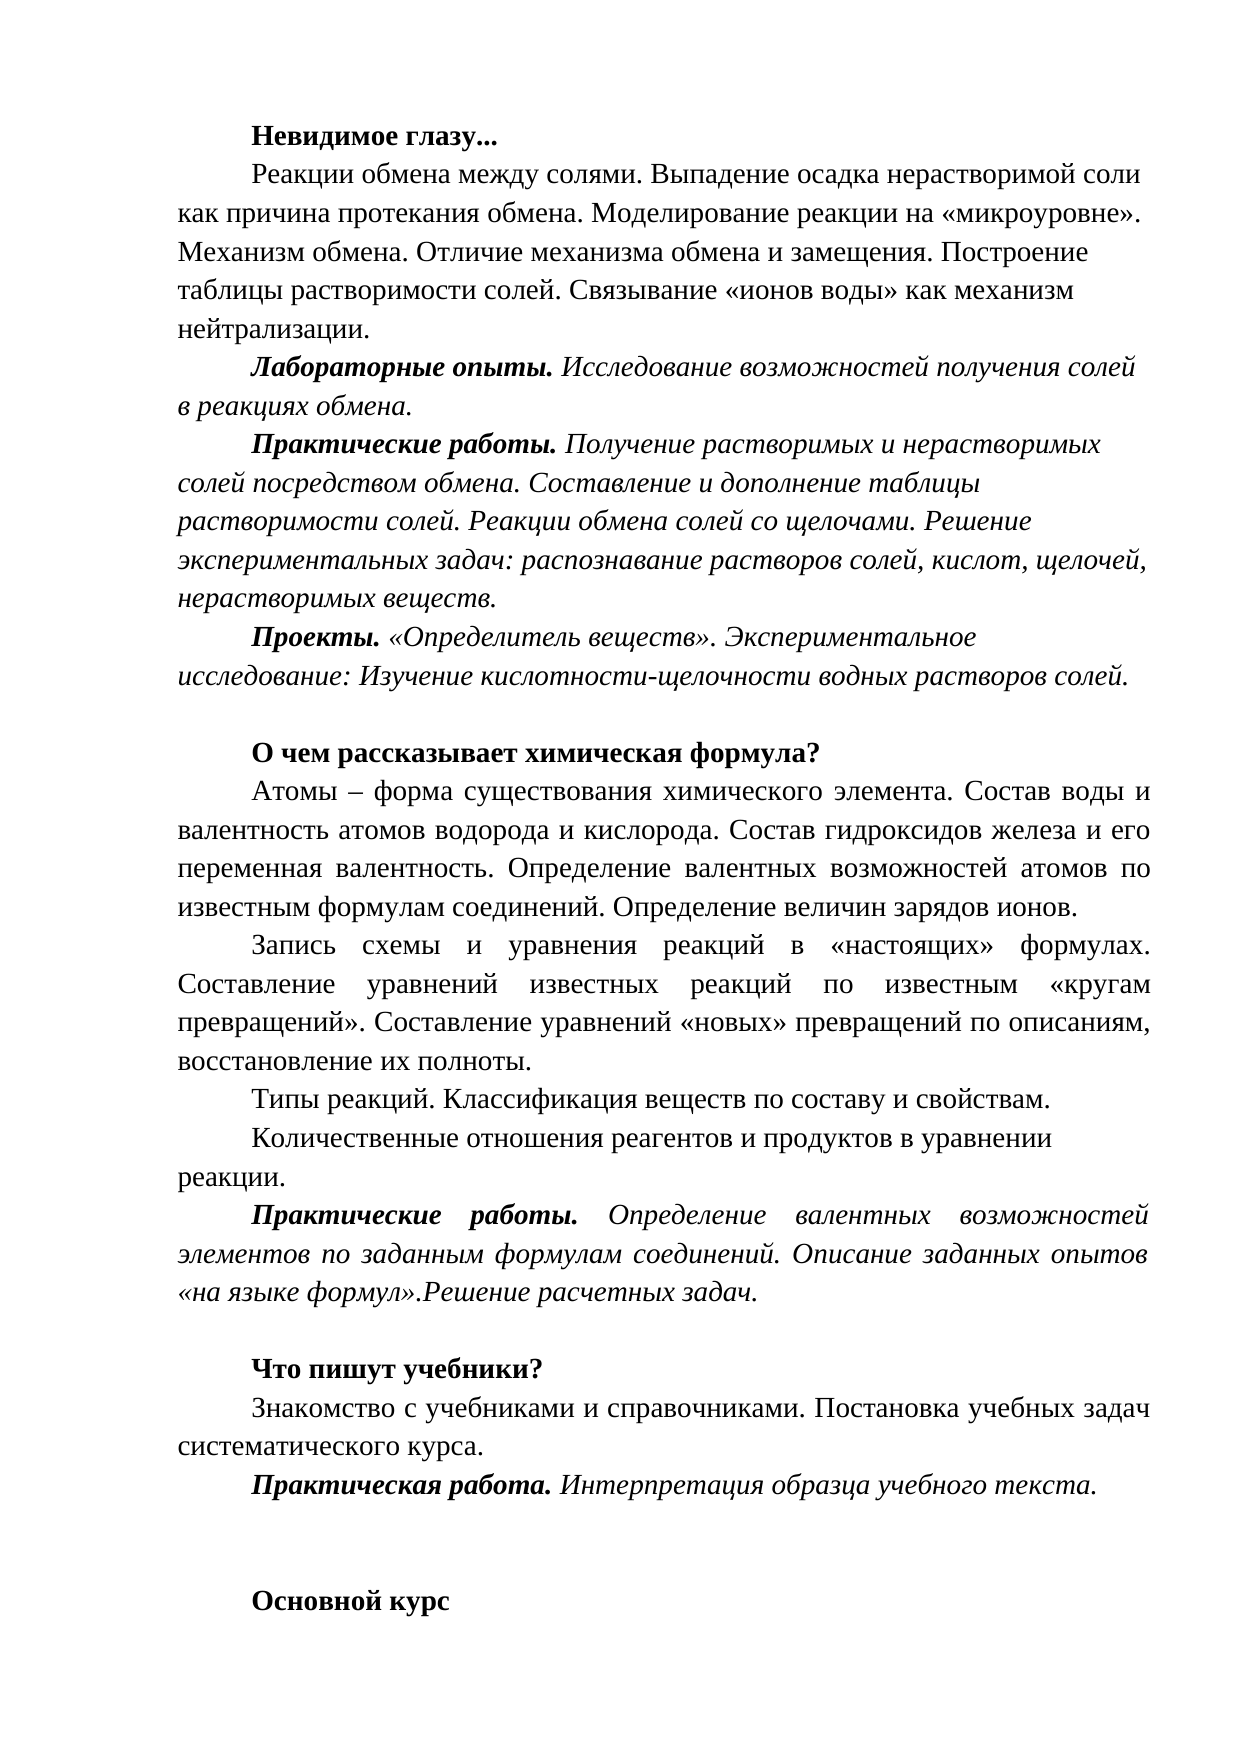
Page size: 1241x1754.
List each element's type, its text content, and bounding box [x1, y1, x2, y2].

text Знакомство с учебниками и справочниками. Постановка учебных задач систематического курса. [177, 1390, 1152, 1462]
text Практические работы. Определение валентных возможностей элементов по заданным формулам соединений. Описание заданных опытов «на языке формул».Решение расчетных задач. [177, 1197, 1152, 1308]
text Практические работы. Получение растворимых и нерастворимых солей посредством обмена. Составление и дополнение таблицы растворимости солей. Реакции обмена солей со щелочами. Решение экспериментальных задач: распознавание растворов солей, кислот, щелочей, нерастворимых веществ. [177, 426, 1152, 614]
text Атомы – форма существования химического элемента. Состав воды и валентность атомов водорода и кислорода. Состав гидроксидов железа и его переменная валентность. Определение валентных возможностей атомов по известным формулам соединений. Определение величин зарядов ионов. [177, 773, 1152, 922]
text Реакции обмена между солями. Выпадение осадка нерастворимой соли как причина протекания обмена. Моделирование реакции на «микроуровне». Механизм обмена. Отличие механизма обмена и замещения. Построение таблицы растворимости солей. Связывание «ионов воды» как механизм нейтрализации. [177, 157, 1152, 344]
text Проекты. «Определитель веществ». Экспериментальное исследование: Изучение кислотности-щелочности водных растворов солей. [177, 619, 1152, 691]
text Что пишут учебники? [177, 1351, 1152, 1385]
text Невидимое глазу... [177, 118, 1152, 152]
text О чем рассказывает химическая формула? [177, 735, 1152, 768]
text Лабораторные опыты. Исследование возможностей получения солей в реакциях обмена. [177, 349, 1152, 421]
text Количественные отношения реагентов и продуктов в уравнении реакции. [177, 1120, 1152, 1192]
text Запись схемы и уравнения реакций в «настоящих» формулах. Составление уравнений известных реакций по известным «кругам превращений». Составление уравнений «новых» превращений по описаниям, восстановление их полноты. [177, 927, 1152, 1077]
text Основной курс [177, 1583, 1152, 1616]
text Типы реакций. Классификация веществ по составу и свойствам. [177, 1082, 1152, 1115]
text Практическая работа. Интерпретация образца учебного текста. [177, 1467, 1152, 1501]
